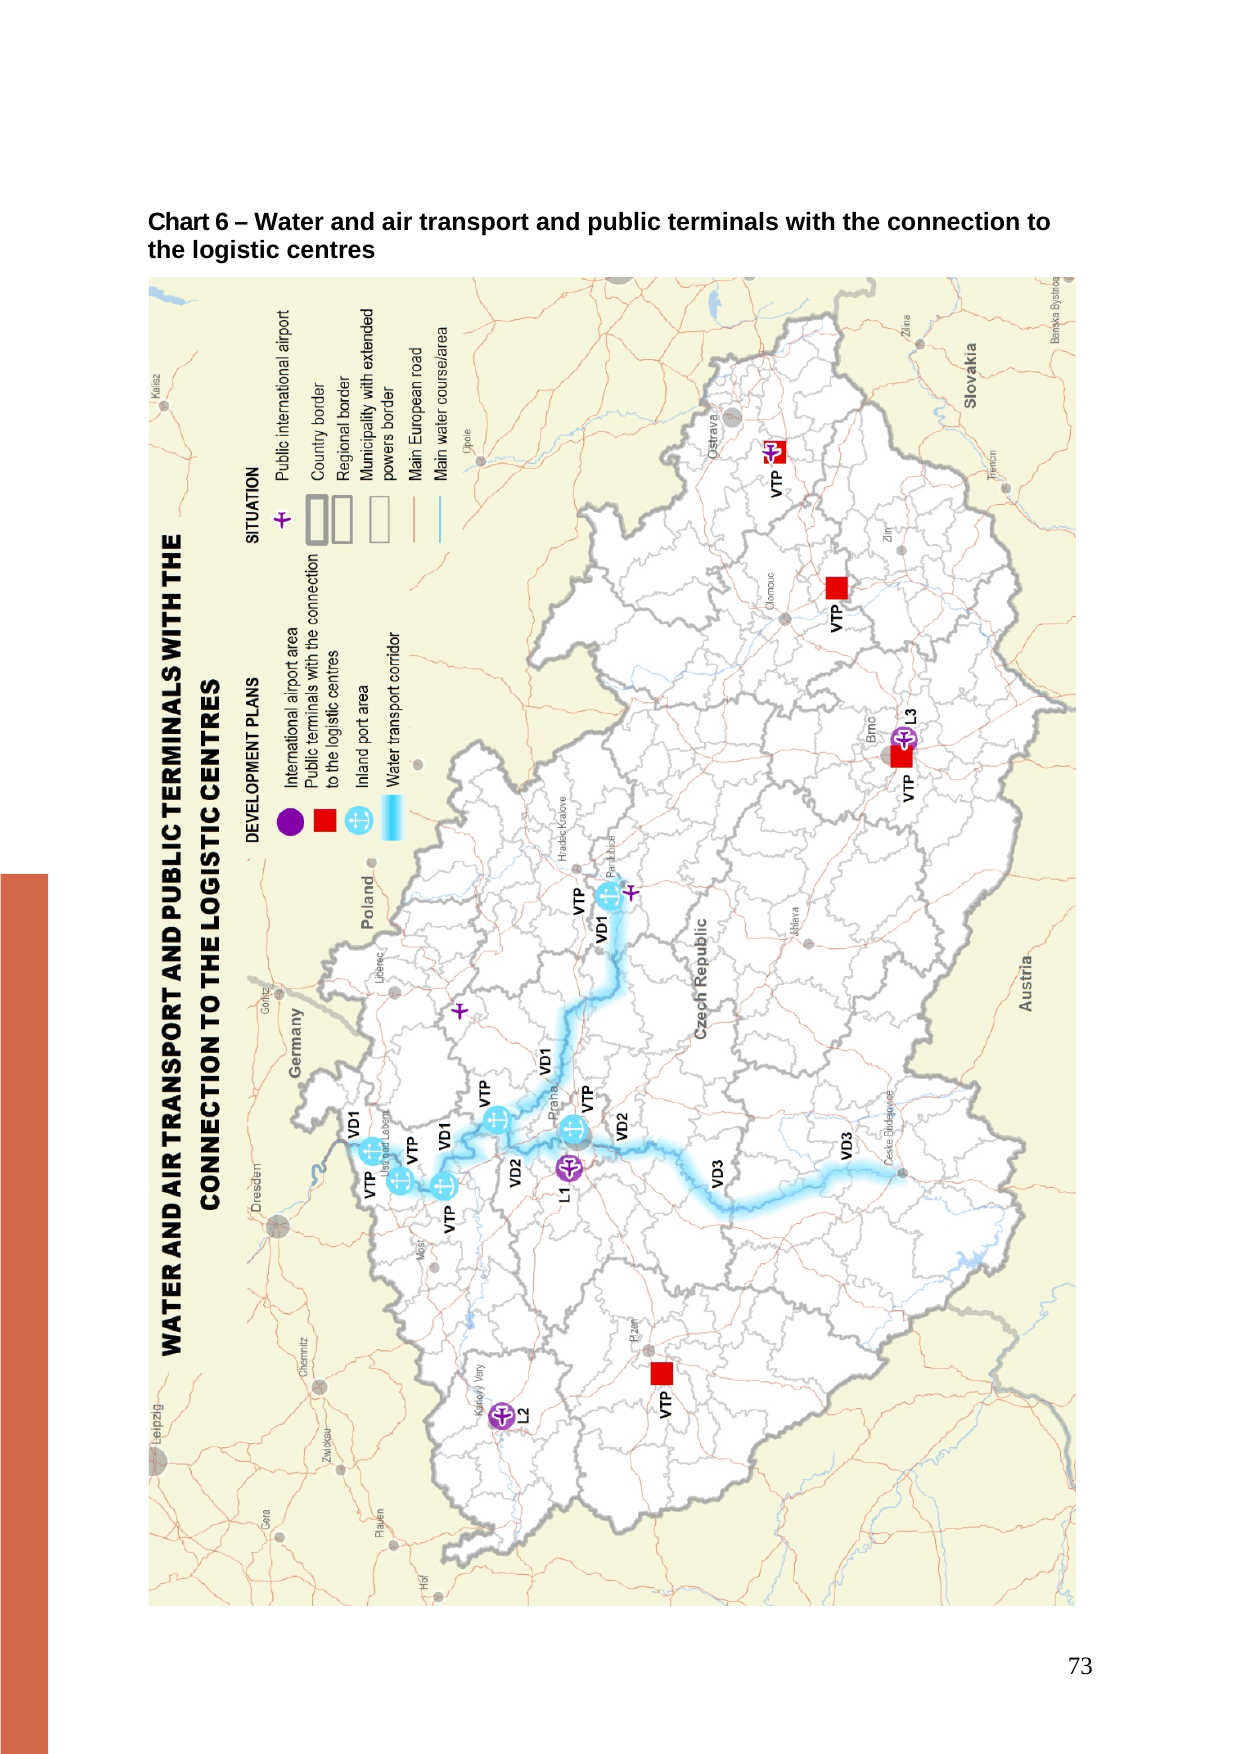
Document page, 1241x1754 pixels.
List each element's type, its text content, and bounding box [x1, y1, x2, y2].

picture [150, 278, 1076, 1606]
text Chart 6 – Water and air transport and public terminals with the connection to the logistic centres [148, 207, 1092, 264]
